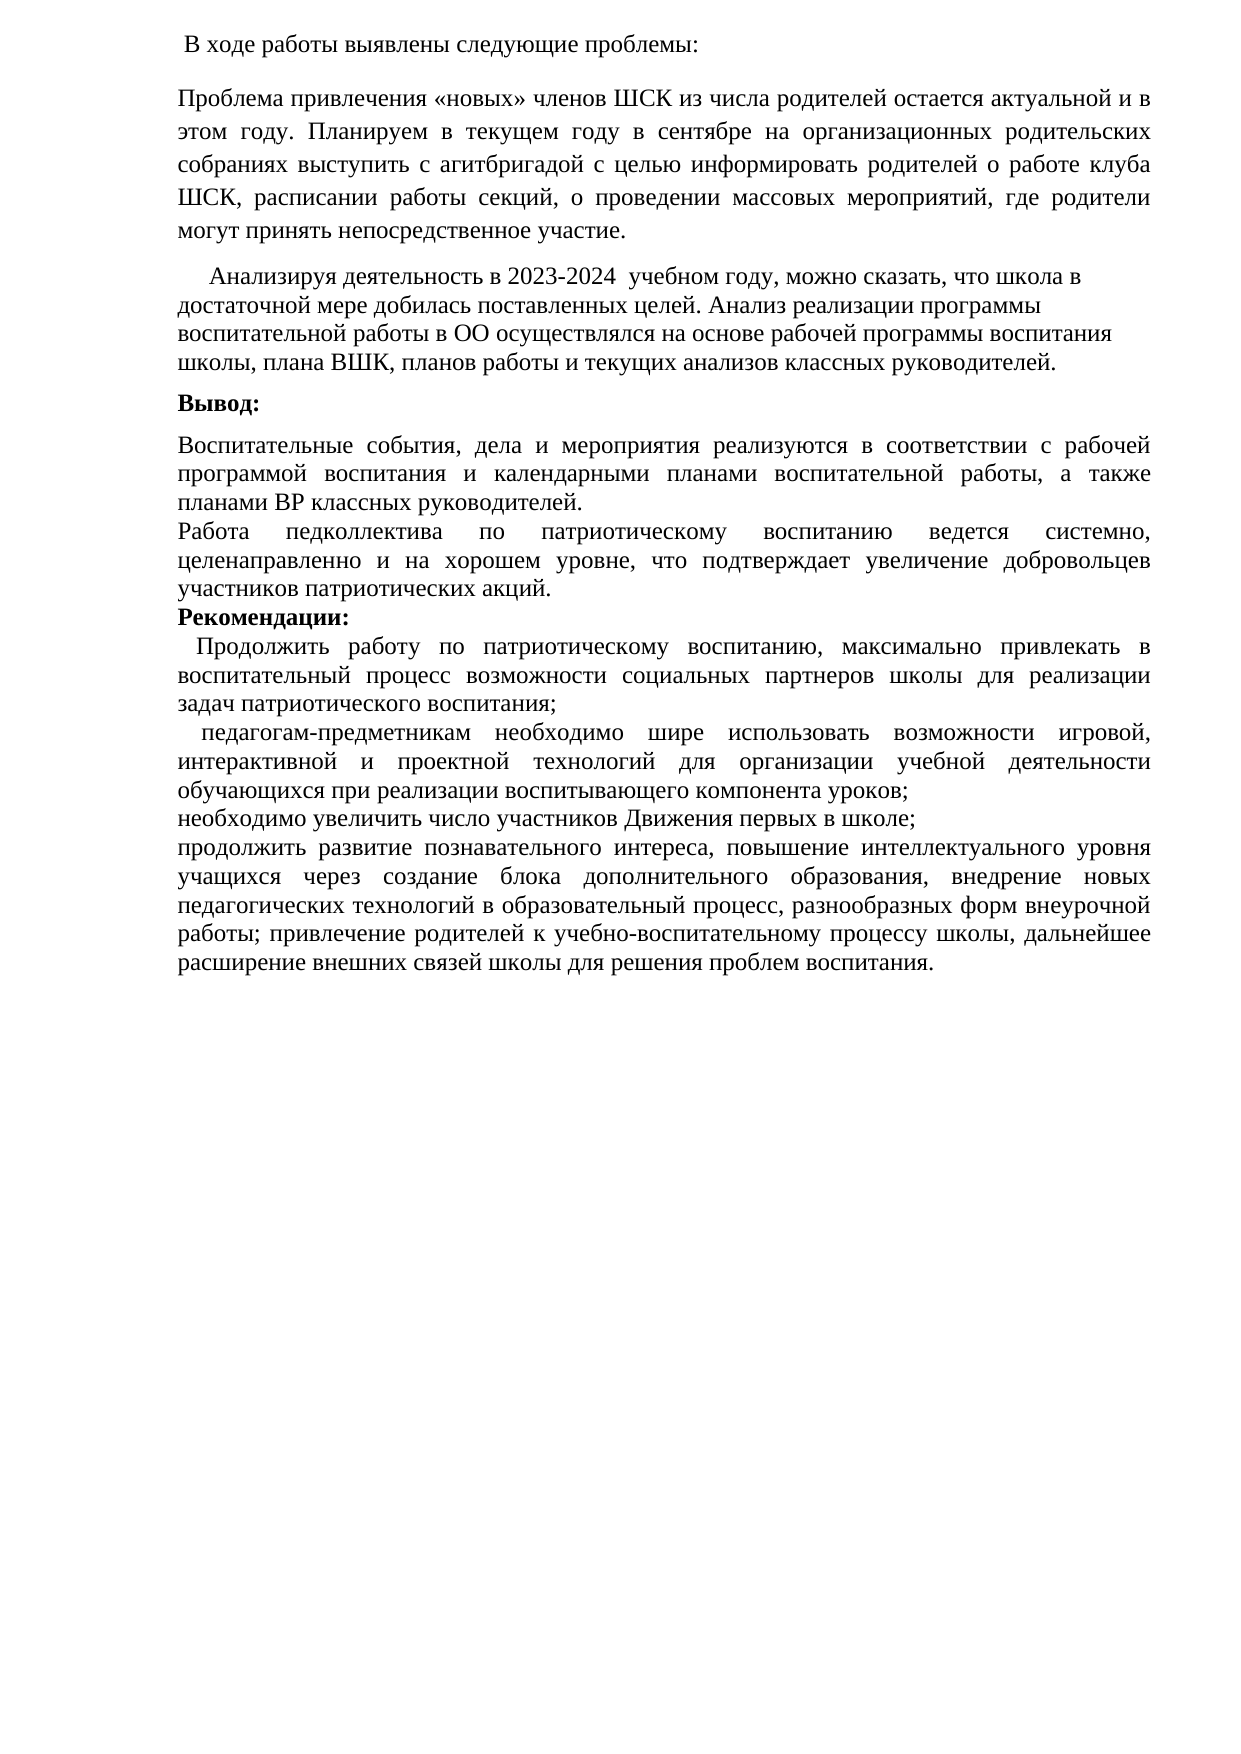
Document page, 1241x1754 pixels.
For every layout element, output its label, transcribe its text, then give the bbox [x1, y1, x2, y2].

text В ходе работы выявлены следующие проблемы: [177, 29, 1152, 58]
text Работа педколлектива по патриотическому воспитанию ведется системно, целенаправленно и на хорошем уровне, что подтверждает увеличение добровольцев участников патриотических акций. [177, 516, 1152, 602]
text Вывод: [177, 388, 1152, 417]
text Рекомендации: [177, 602, 1152, 631]
text Анализируя деятельность в 2023-2024 учебном году, можно сказать, что школа в достаточной мере добилась поставленных целей. Анализ реализации программы воспитательной работы в ОО осуществлялся на основе рабочей программы воспитания школы, плана ВШК, планов работы и текущих анализов классных руководителей. [177, 261, 1152, 376]
text Воспитательные события, дела и мероприятия реализуются в соответствии с рабочей программой воспитания и календарными планами воспитательной работы, а также планами ВР классных руководителей. [177, 430, 1152, 516]
text продолжить развитие познавательного интереса, повышение интеллектуального уровня учащихся через создание блока дополнительного образования, внедрение новых педагогических технологий в образовательный процесс, разнообразных форм внеурочной работы; привлечение родителей к учебно-воспитательному процессу школы, дальнейшее расширение внешних связей школы для решения проблем воспитания. [177, 832, 1152, 976]
text необходимо увеличить число участников Движения первых в школе; [177, 803, 1152, 832]
text педагогам-предметникам необходимо шире использовать возможности игровой, интерактивной и проектной технологий для организации учебной деятельности обучающихся при реализации воспитывающего компонента уроков; [177, 717, 1152, 803]
text Продолжить работу по патриотическому воспитанию, максимально привлекать в воспитательный процесс возможности социальных партнеров школы для реализации задач патриотического воспитания; [177, 631, 1152, 717]
text Проблема привлечения «новых» членов ШСК из числа родителей остается актуальной и в этом году. Планируем в текущем году в сентябре на организационных родительских собраниях выступить с агитбригадой с целью информировать родителей о работе клуба ШСК, расписании работы секций, о проведении массовых мероприятий, где родители могут принять непосредственное участие. [177, 83, 1152, 244]
